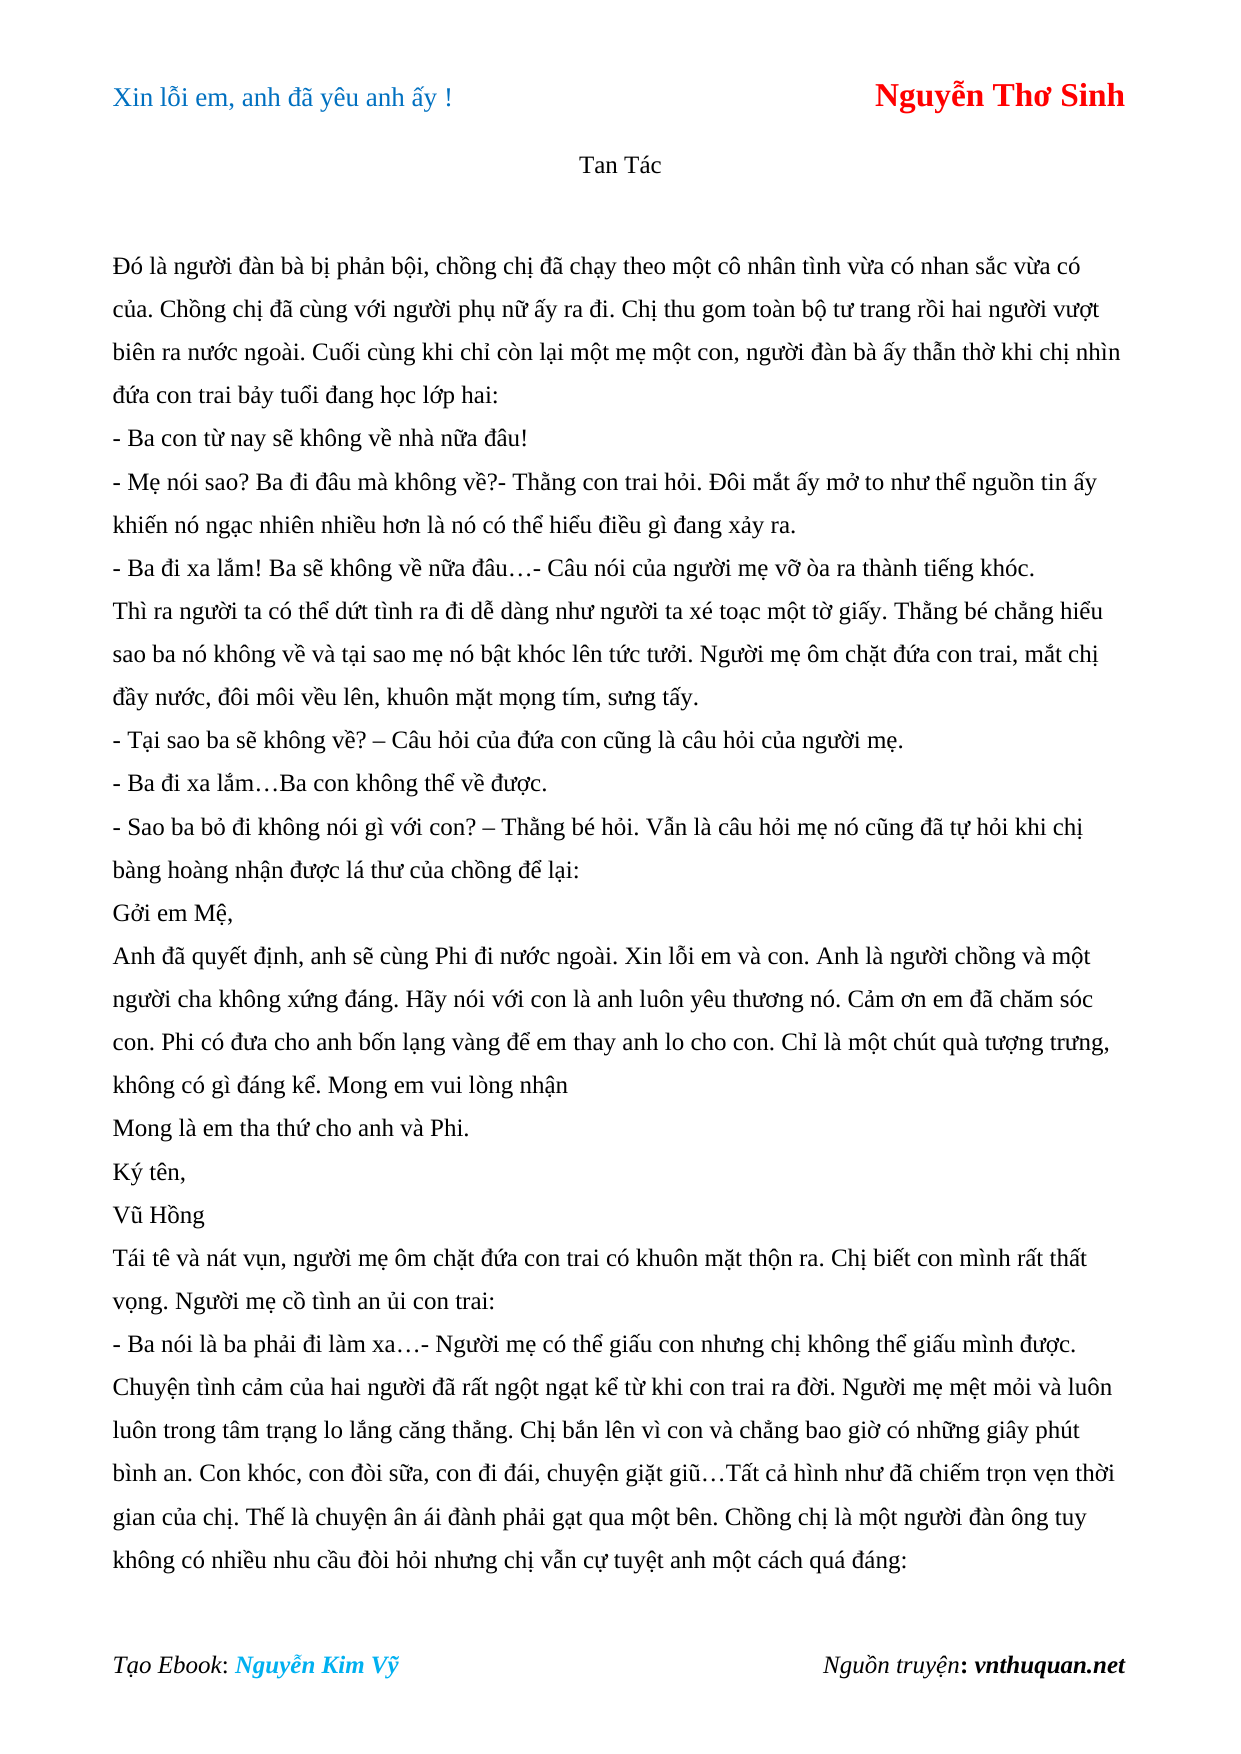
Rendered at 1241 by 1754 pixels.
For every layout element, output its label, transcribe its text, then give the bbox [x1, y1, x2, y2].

text Tan Tác [112, 150, 1128, 179]
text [112, 208, 1128, 1573]
